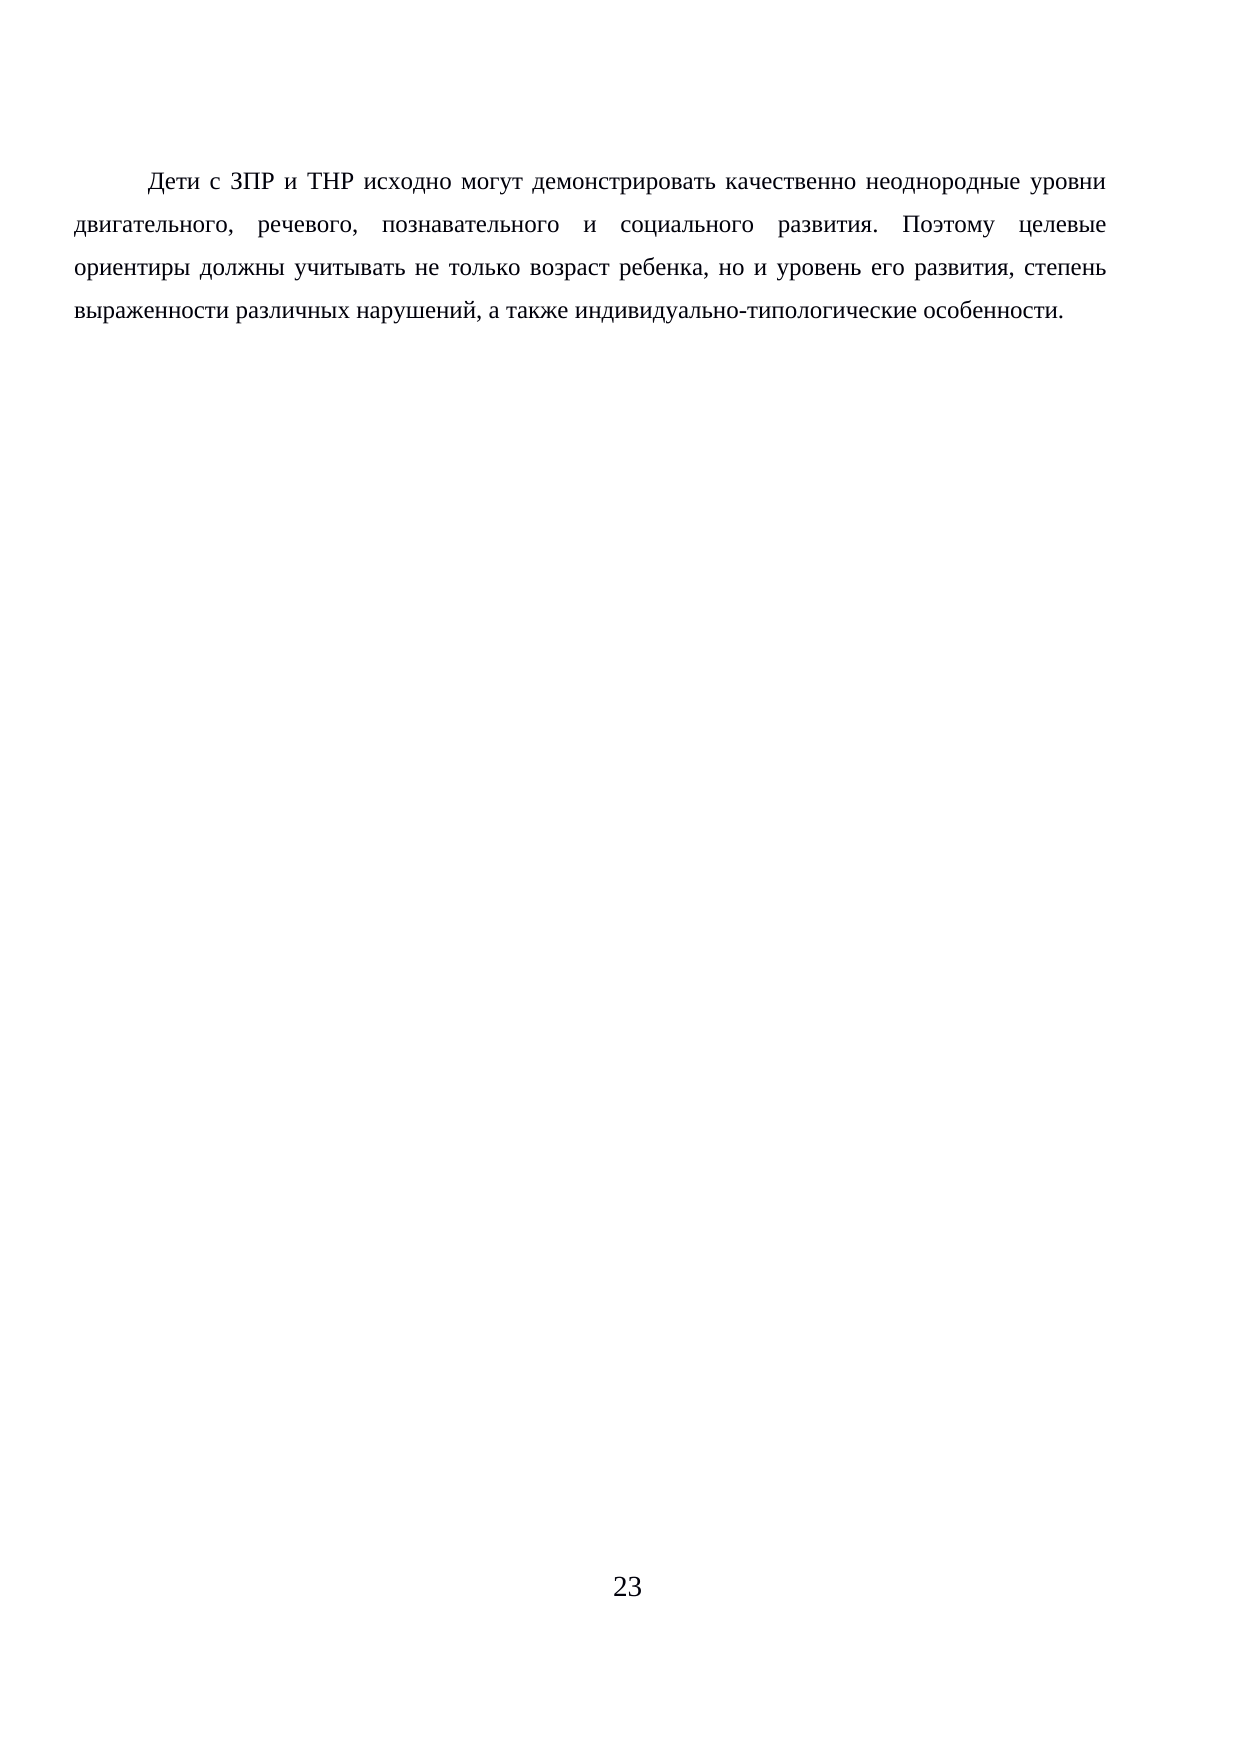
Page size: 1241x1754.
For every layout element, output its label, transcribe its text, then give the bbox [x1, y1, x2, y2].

text Дети с ЗПР и ТНР исходно могут демонстрировать качественно неоднородные уровни двигательного, речевого, познавательного и социального развития. Поэтому целевые ориентиры должны учитывать не только возраст ребенка, но и уровень его развития, степень выраженности различных нарушений, а также индивидуально-типологические особенности. [74, 166, 1107, 324]
